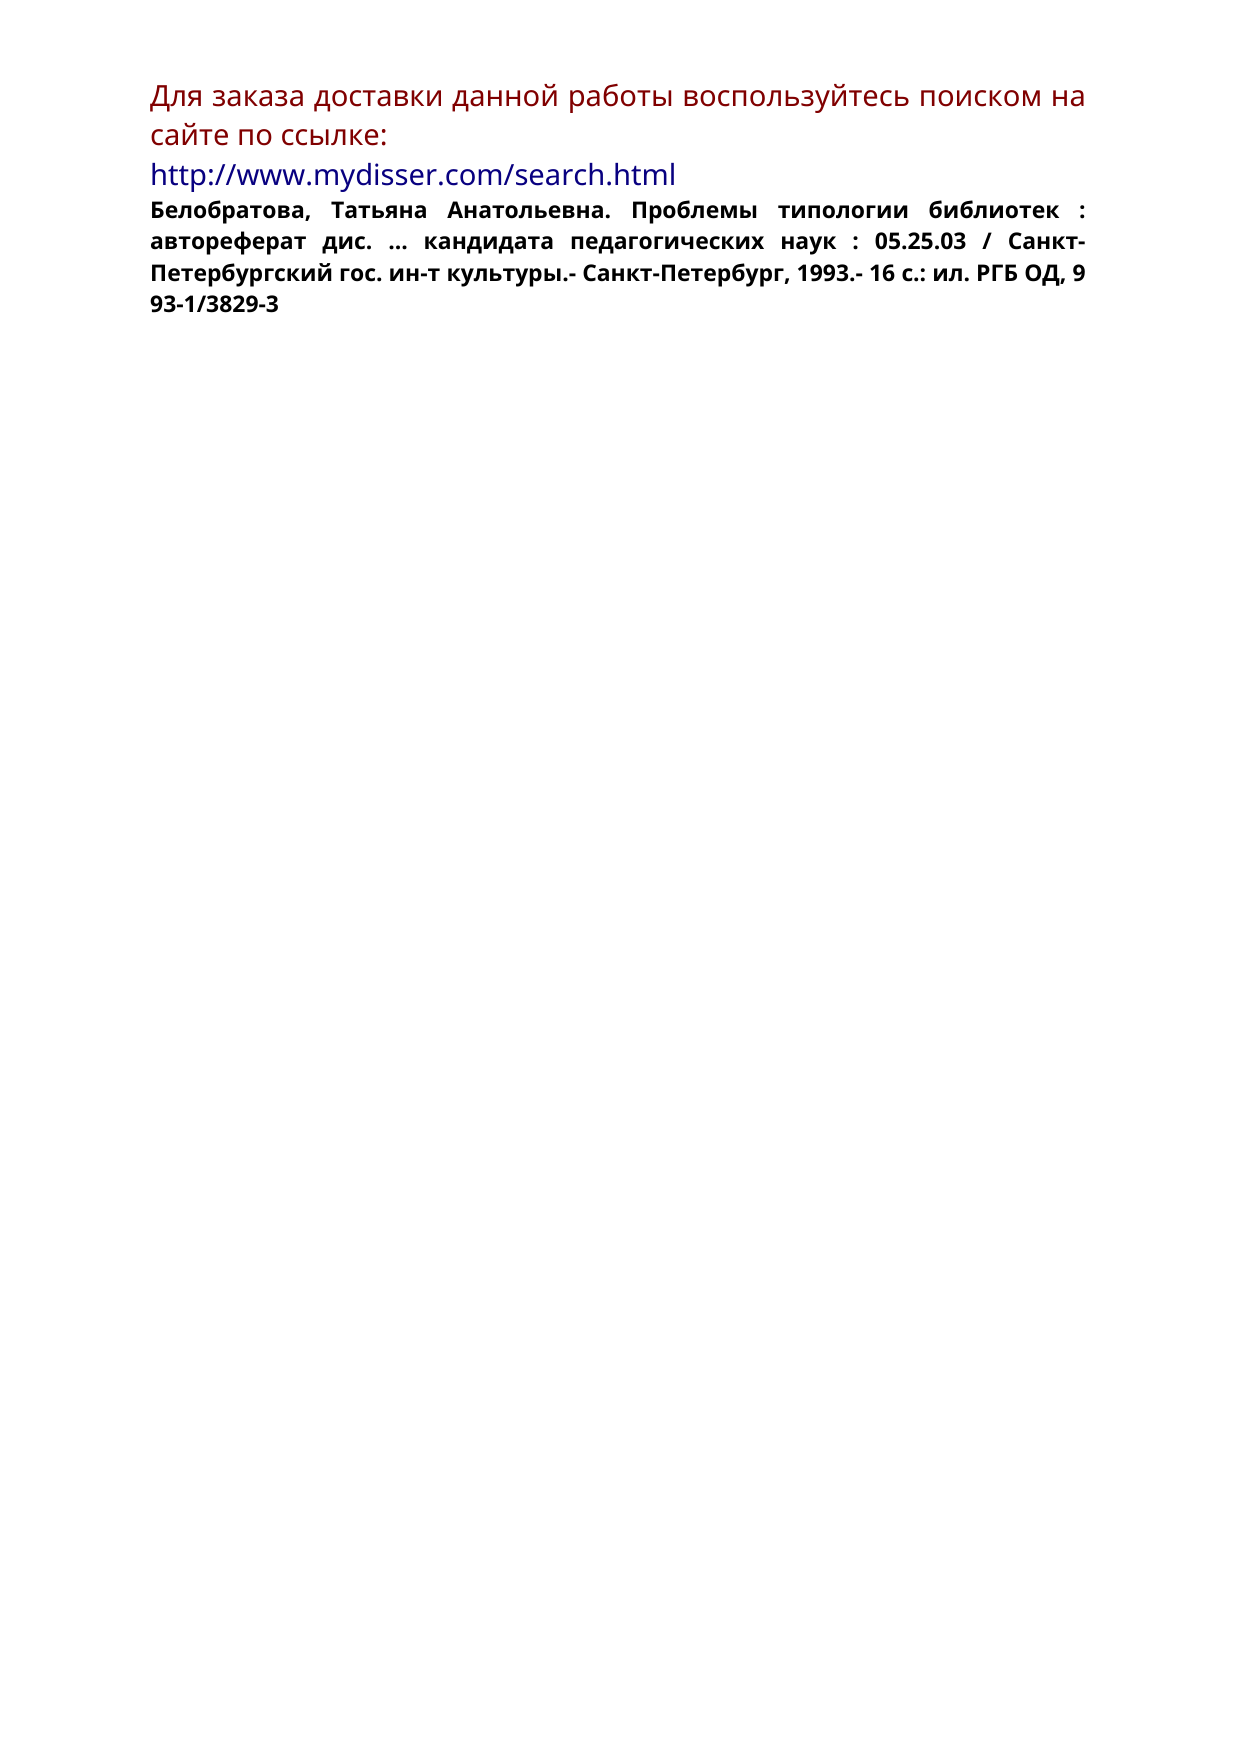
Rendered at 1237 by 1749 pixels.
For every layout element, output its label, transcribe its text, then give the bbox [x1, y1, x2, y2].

text Белобратова, Татьяна Анатольевна. Проблемы типологии библиотек : автореферат дис. ... кандидата педагогических наук : 05.25.03 / Санкт-Петербургский гос. ин-т культуры.- Санкт-Петербург, 1993.- 16 с.: ил. РГБ ОД, 9 93-1/3829-3 [150, 194, 1086, 319]
